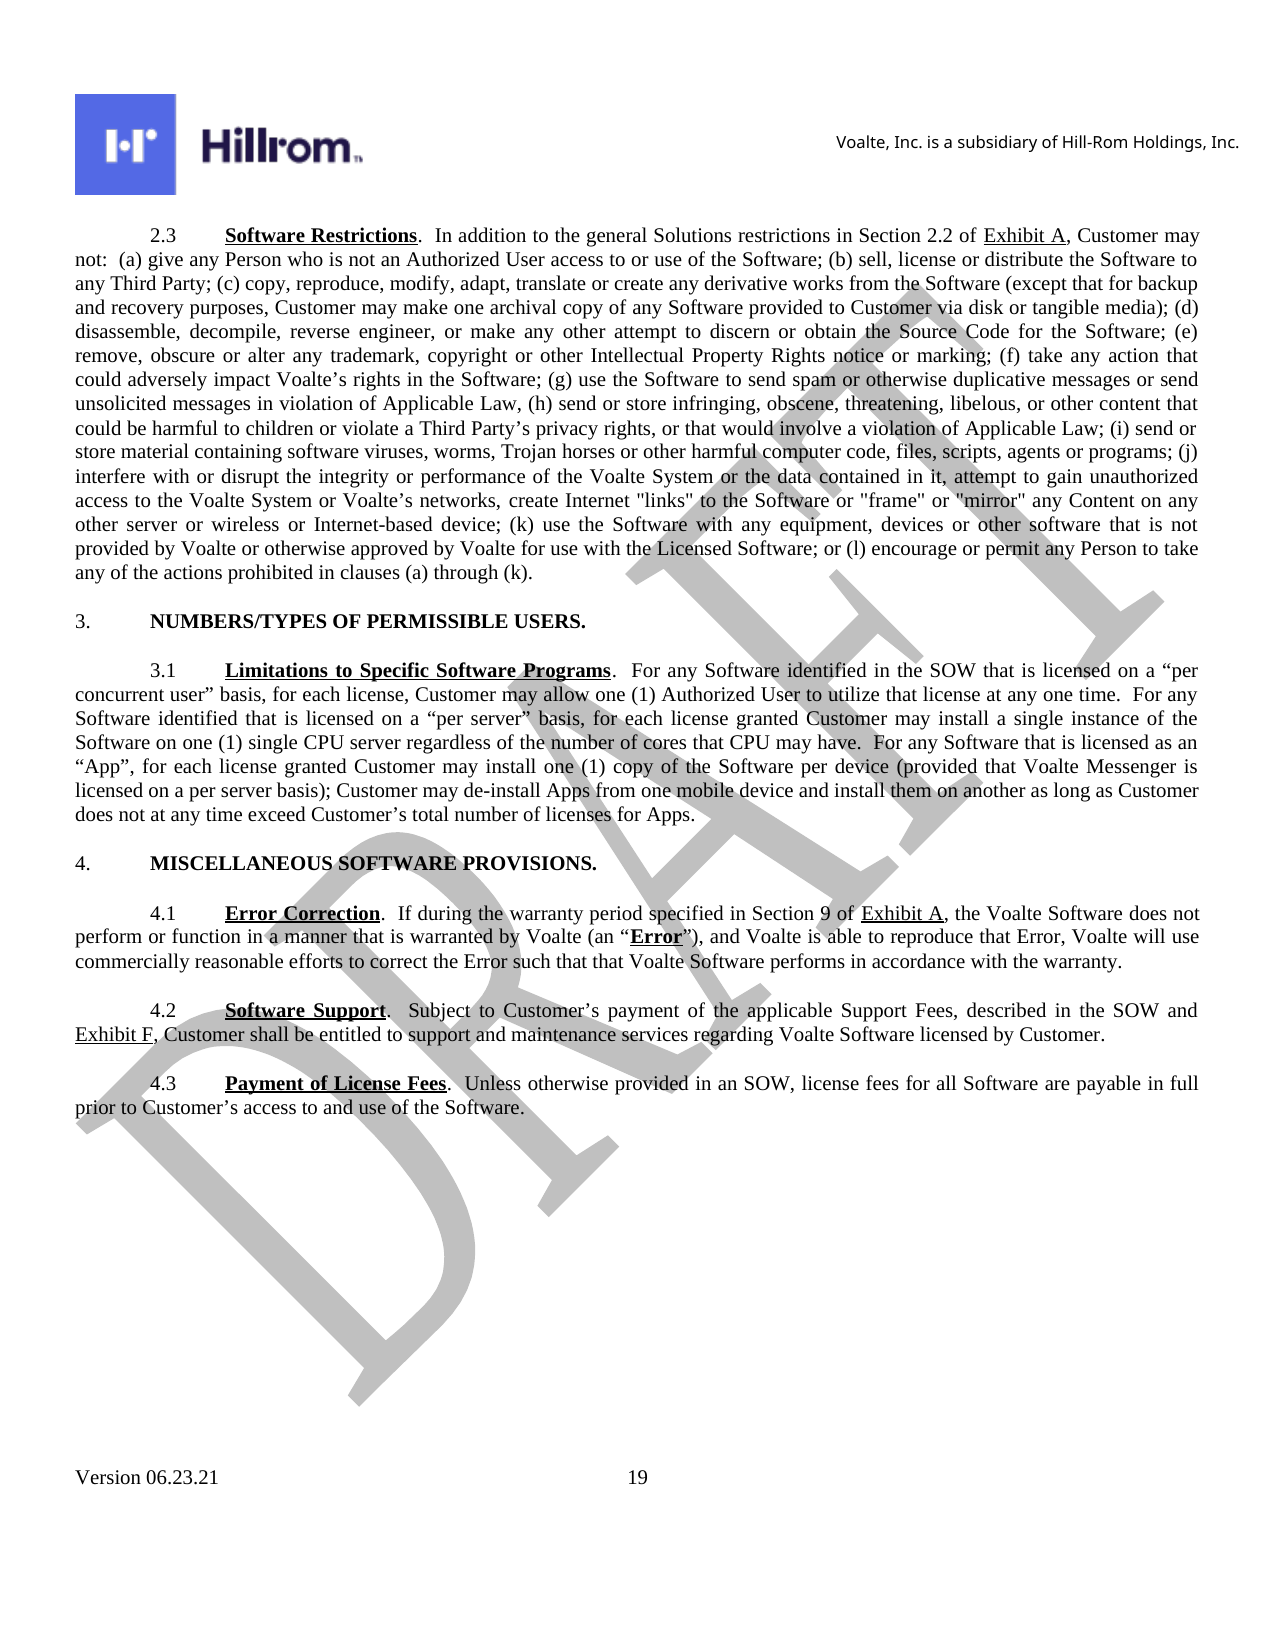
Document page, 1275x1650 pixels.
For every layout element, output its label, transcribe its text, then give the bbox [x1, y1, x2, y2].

list MISCELLANEOUS SOFTWARE PROVISIONS. [75, 851, 1200, 875]
list Software Support. Subject to Customer’s payment of the applicable Support Fees, described in the SOW and Exhibit F, Customer shall be entitled to support and maintenance services regarding Voalte Software licensed by Customer. [75, 998, 1200, 1046]
list Payment of License Fees. Unless otherwise provided in an SOW, license fees for all Software are payable in full prior to Customer’s access to and use of the Software. [75, 1071, 1200, 1119]
list Software Restrictions. In addition to the general Solutions restrictions in Section 2.2 of Exhibit A, Customer may not: (a) give any Person who is not an Authorized User access to or use of the Software; (b) sell, license or distribute the Software to any Third Party; (c) copy, reproduce, modify, adapt, translate or create any derivative works from the Software (except that for backup and recovery purposes, Customer may make one archival copy of any Software provided to Customer via disk or tangible media); (d) disassemble, decompile, reverse engineer, or make any other attempt to discern or obtain the Source Code for the Software; (e) remove, obscure or alter any trademark, copyright or other Intellectual Property Rights notice or marking; (f) take any action that could adversely impact Voalte’s rights in the Software; (g) use the Software to send spam or otherwise duplicative messages or send unsolicited messages in violation of Applicable Law, (h) send or store infringing, obscene, threatening, libelous, or other content that could be harmful to children or violate a Third Party’s privacy rights, or that would involve a violation of Applicable Law; (i) send or store material containing software viruses, worms, Trojan horses or other harmful computer code, files, scripts, agents or programs; (j) interfere with or disrupt the integrity or performance of the Voalte System or the data contained in it, attempt to gain unauthorized access to the Voalte System or Voalte’s networks, create Internet "links" to the Software or "frame" or "mirror" any Content on any other server or wireless or Internet-based device; (k) use the Software with any equipment, devices or other software that is not provided by Voalte or otherwise approved by Voalte for use with the Licensed Software; or (l) encourage or permit any Person to take any of the actions prohibited in clauses (a) through (k). [75, 223, 1200, 584]
list Error Correction. If during the warranty period specified in Section 9 of Exhibit A, the Voalte Software does not perform or function in a manner that is warranted by Voalte (an “Error”), and Voalte is able to reproduce that Error, Voalte will use commercially reasonable efforts to correct the Error such that that Voalte Software performs in accordance with the warranty. [75, 900, 1200, 973]
list Limitations to Specific Software Programs. For any Software identified in the SOW that is licensed on a “per concurrent user” basis, for each license, Customer may allow one (1) Authorized User to utilize that license at any one time. For any Software identified that is licensed on a “per server” basis, for each license granted Customer may install a single instance of the Software on one (1) single CPU server regardless of the number of cores that CPU may have. For any Software that is licensed as an “App”, for each license granted Customer may install one (1) copy of the Software per device (provided that Voalte Messenger is licensed on a per server basis); Customer may de-install Apps from one mobile device and install them on another as long as Customer does not at any time exceed Customer’s total number of licenses for Apps. [75, 658, 1200, 826]
list NUMBERS/TYPES OF PERMISSIBLE USERS. [75, 609, 1200, 633]
